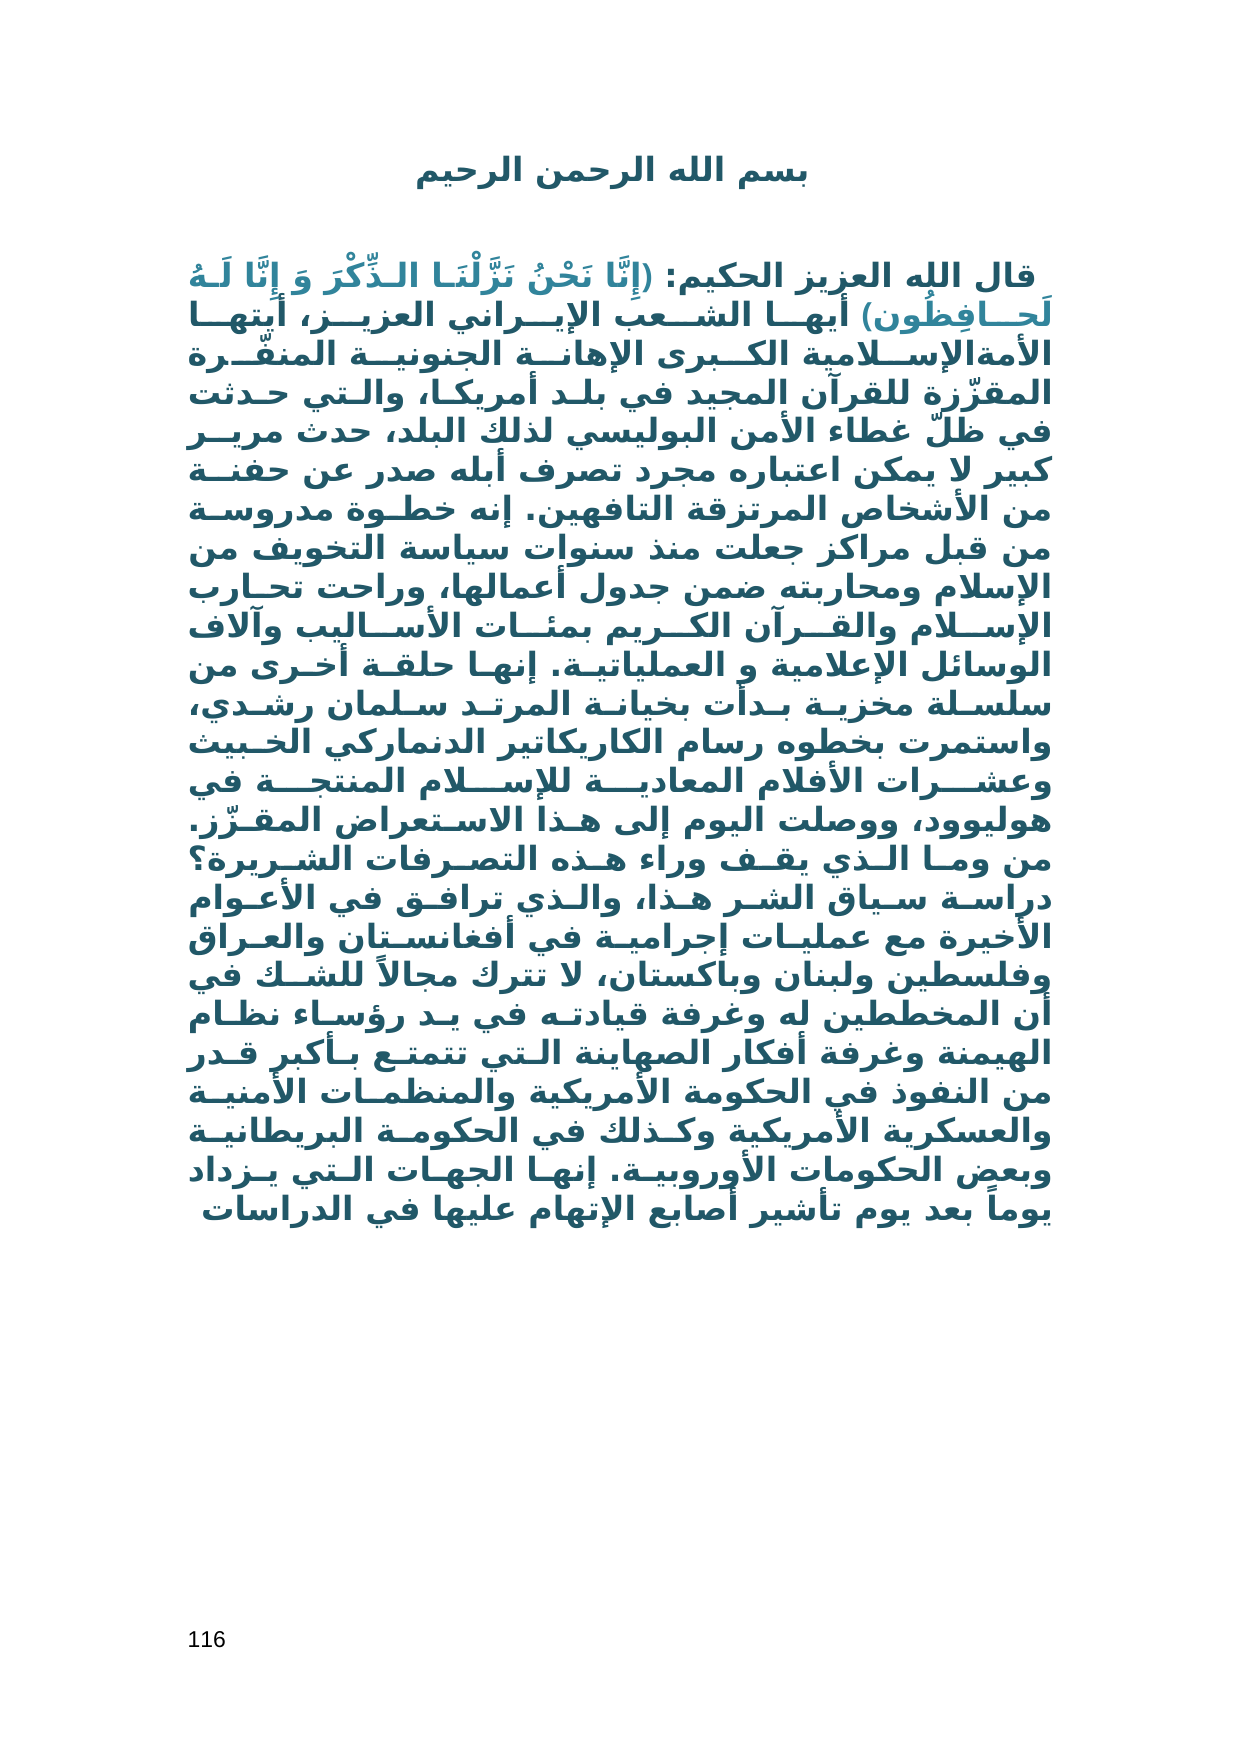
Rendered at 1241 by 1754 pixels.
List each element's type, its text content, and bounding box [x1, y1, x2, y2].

text قال الله العزيز الحكيم: ﴿إِنَّا نَحْنُ نَزَّلْنَا الذِّكْرَ وَ إِنَّا لَهُ لَحافِظُون‏﴾ أيها الشعب الإيراني العزيز، أيتها الأمةالإسلامية الكبری الإهانة الجنونية المنفّرة المقزّزة للقرآن المجيد في بلد أمريكا، والتي حدثت في ظلّ غطاء الأمن البوليسي لذلك البلد، حدث مرير كبير لا يمكن اعتباره مجرد تصرف أبله صدر عن حفنة من الأشخاص المرتزقة التافهين. إنه خطوة مدروسة من قبل مراكز جعلت منذ سنوات سياسة التخويف من الإسلام ومحاربته ضمن جدول أعمالها، وراحت تحارب الإسلام والقرآن الكريم بمئات الأساليب وآلاف الوسائل الإعلامية و العملياتية. إنها حلقة أخری من سلسلة مخزية بدأت بخيانة المرتد سلمان رشدي، واستمرت بخطوه رسام الكاريكاتير الدنماركي الخبيث وعشرات الأفلام المعادية للإسلام المنتجة في هوليوود، ووصلت اليوم إلی هذا الاستعراض المقزّز. من وما الذي يقف وراء هذه التصرفات الشريرة؟دراسة سياق الشر هذا، والذي ترافق في الأعوام الأخيرة مع عمليات إجرامية في أفغانستان والعراق وفلسطين ولبنان وباكستان، لا تترك مجالاً للشك في أن المخططين له وغرفة قيادته في يد رؤساء نظام الهيمنة وغرفة أفكار الصهاينة التي تتمتع بأكبر قدر من النفوذ في الحكومة الأمريكية والمنظمات الأمنية والعسكرية الأمريكية وكذلك في الحكومة البريطانية وبعض الحكومات الأوروبية. إنها الجهات التي يزداد يوماً بعد يوم تأشير أصابع الإتهام عليها في الدراسات [187, 257, 1053, 1228]
text بسم الله الرحمن الرحيم [187, 150, 1053, 189]
